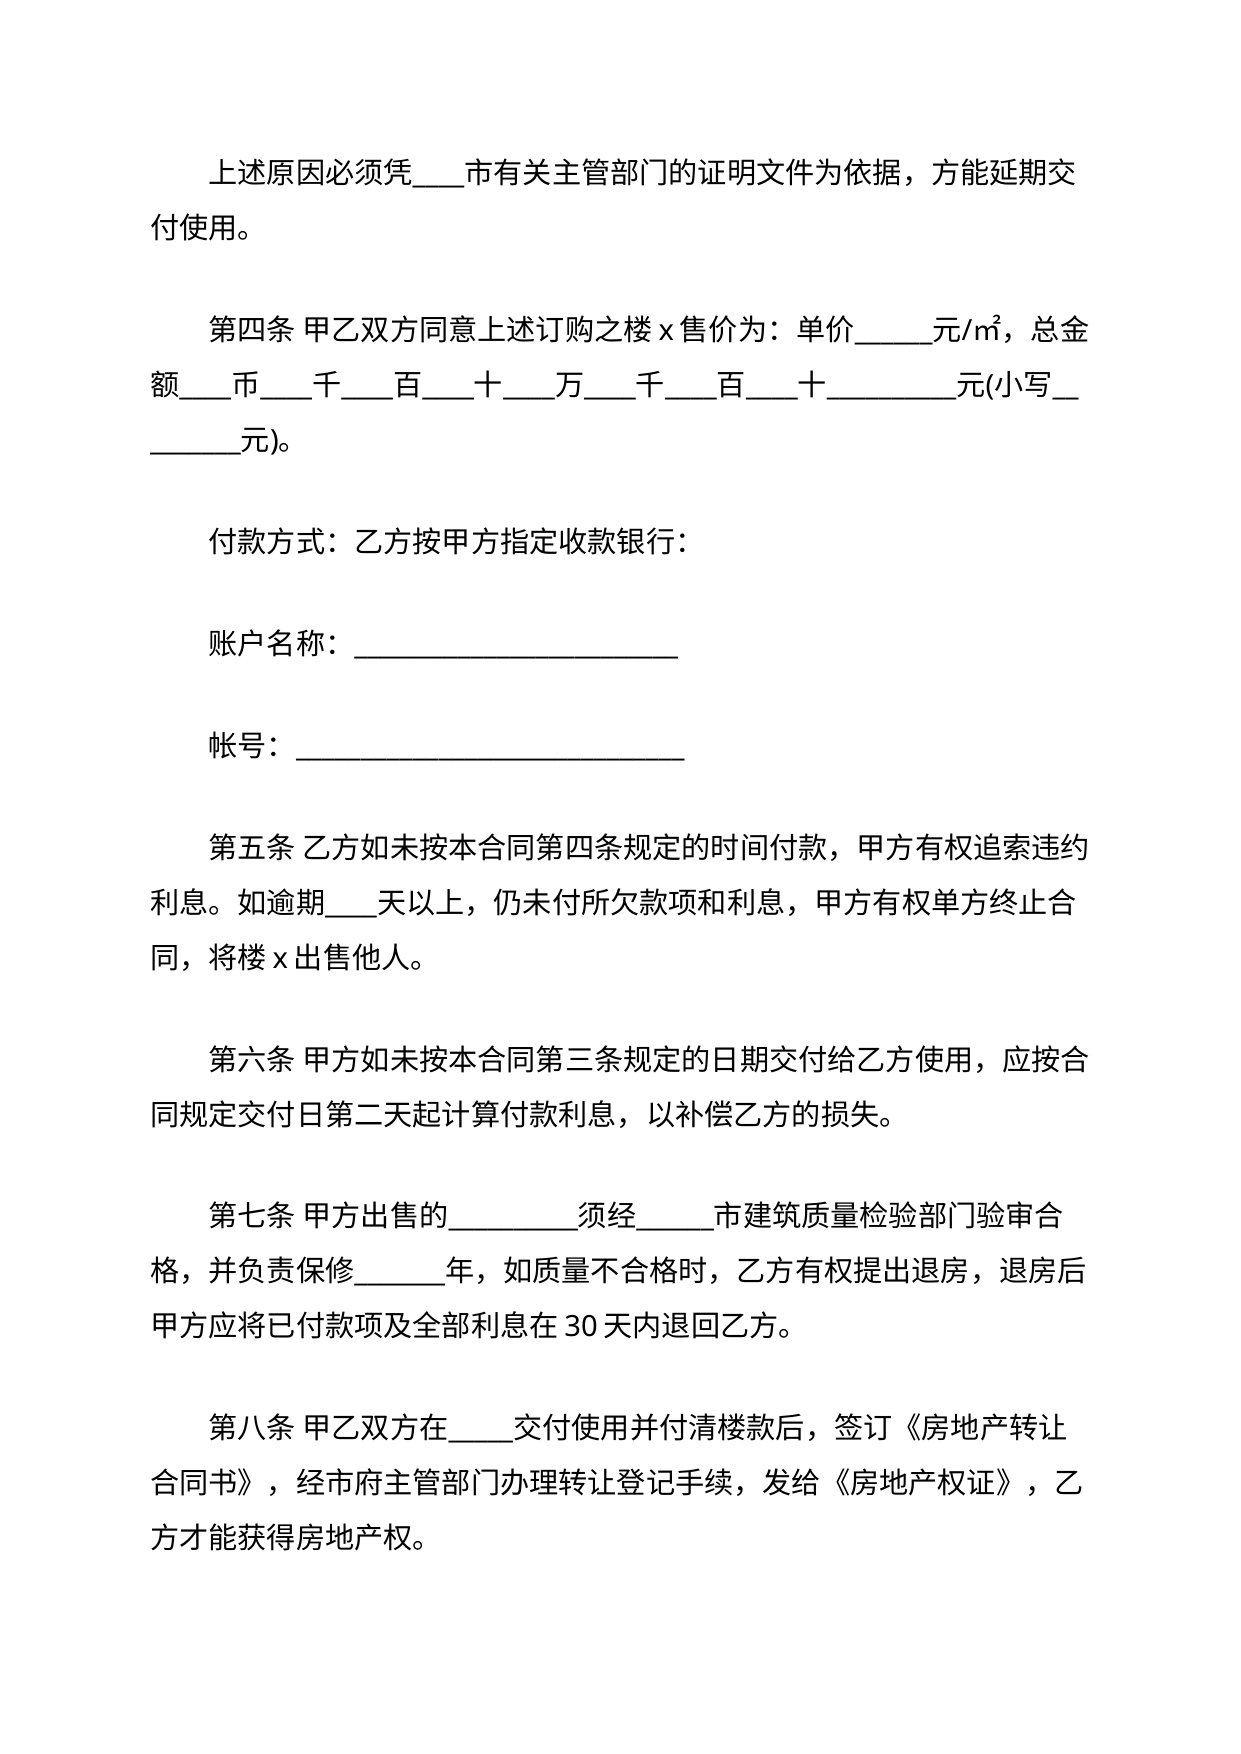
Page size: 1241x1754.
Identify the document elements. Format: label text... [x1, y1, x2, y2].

text 第六条 甲方如未按本合同第三条规定的日期交付给乙方使用，应按合同规定交付日第二天起计算付款利息，以补偿乙方的损失。 [150, 1036, 1090, 1133]
text 第四条 甲乙双方同意上述订购之楼x售价为：单价______元/㎡，总金额____币____千____百____十____万____千____百____十__________元(小写_________元)。 [150, 307, 1090, 459]
text 上述原因必须凭____市有关主管部门的证明文件为依据，方能延期交付使用。 [150, 150, 1090, 247]
text 账户名称：_________________________ [150, 621, 1090, 663]
text 帐号：______________________________ [150, 722, 1090, 765]
text 第七条 甲方出售的__________须经______市建筑质量检验部门验审合格，并负责保修_______年，如质量不合格时，乙方有权提出退房，退房后甲方应将已付款项及全部利息在30天内退回乙方。 [150, 1193, 1090, 1345]
text 第五条 乙方如未按本合同第四条规定的时间付款，甲方有权追索违约利息。如逾期____天以上，仍未付所欠款项和利息，甲方有权单方终止合同，将楼x出售他人。 [150, 824, 1090, 977]
text 付款方式：乙方按甲方指定收款银行： [150, 519, 1090, 561]
text 第八条 甲乙双方在_____交付使用并付清楼款后，签订《房地产转让合同书》，经市府主管部门办理转让登记手续，发给《房地产权证》，乙方才能获得房地产权。 [150, 1405, 1090, 1557]
